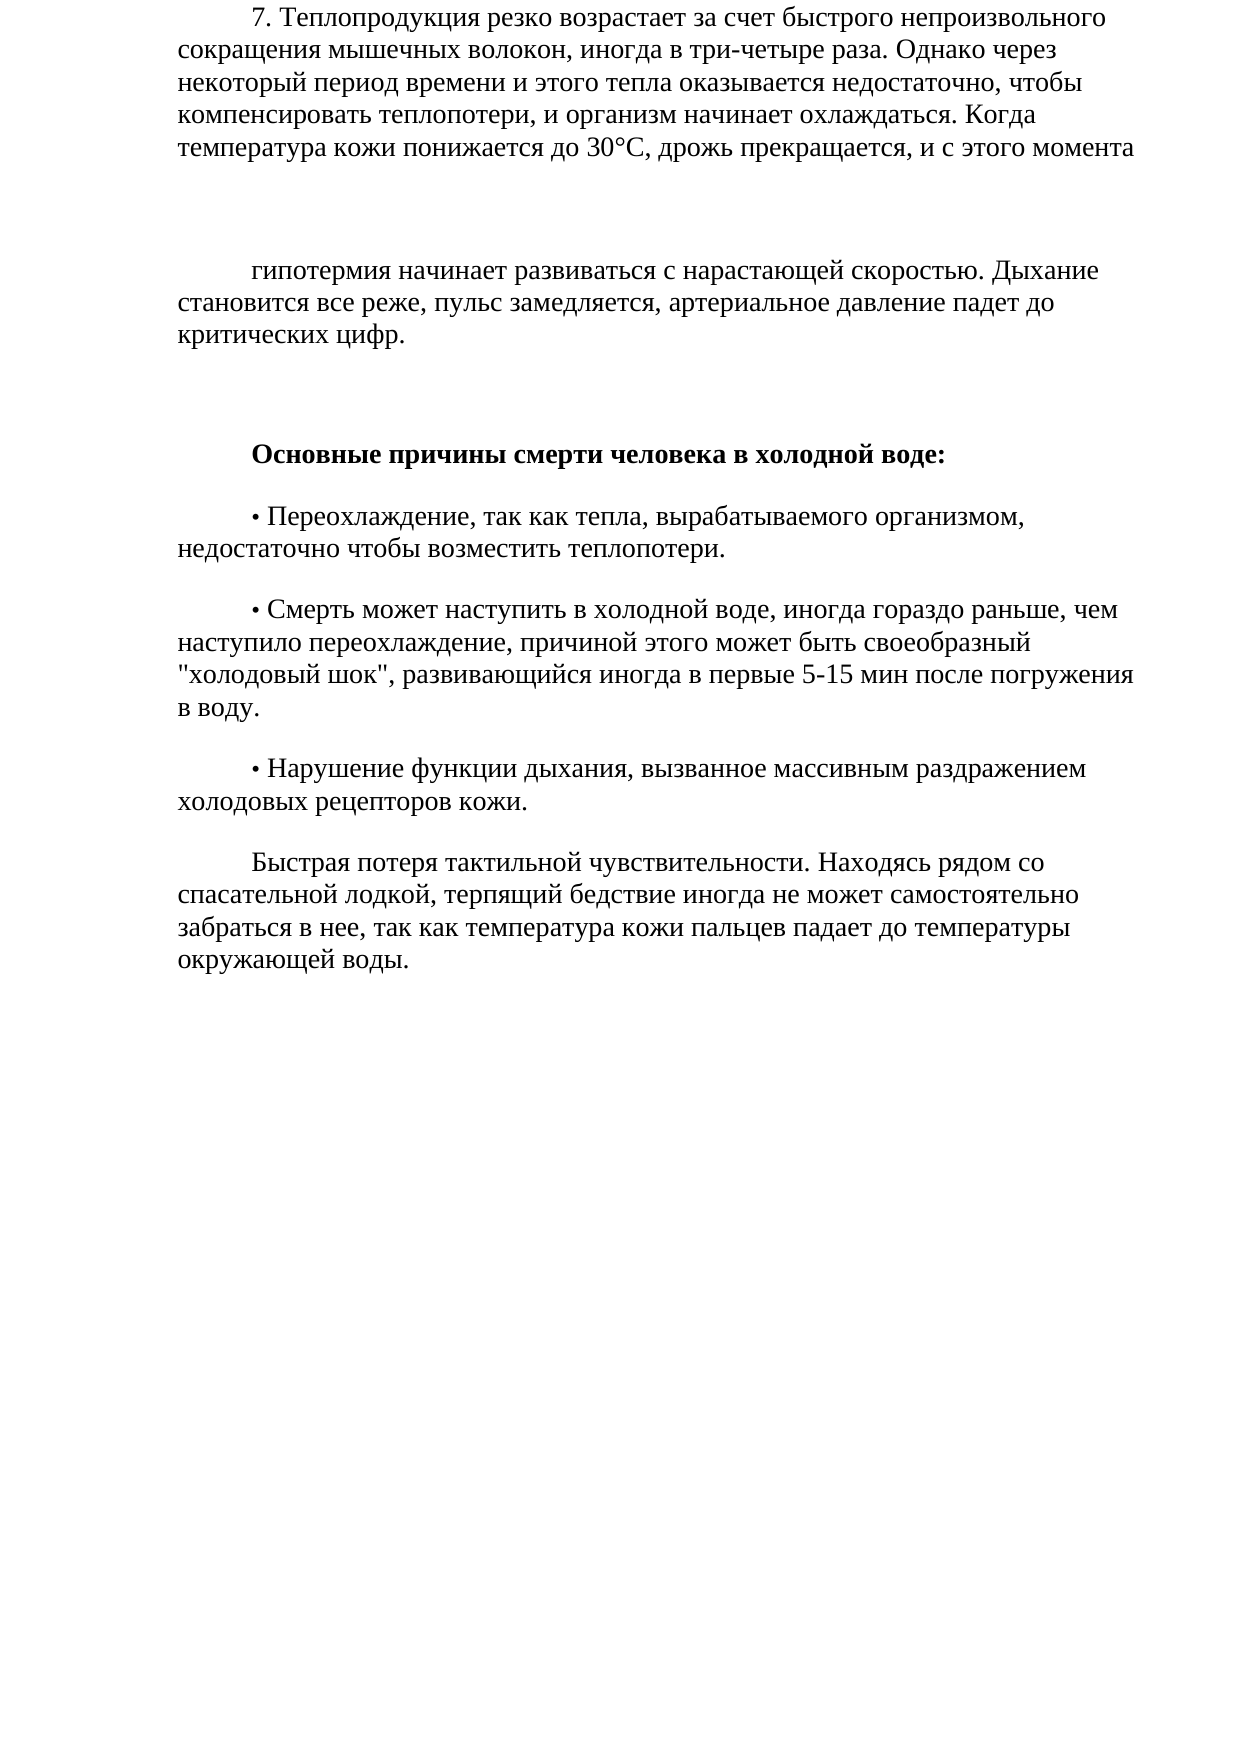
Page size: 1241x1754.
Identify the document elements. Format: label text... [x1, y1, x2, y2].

text гипотермия начинает развиваться с нарастающей скоростью. Дыхание становится все реже, пульс замедляется, артериальное давление падет до критических цифр. [177, 253, 1152, 350]
text • Нарушение функции дыхания, вызванное массивным раздражением холодовых рецепторов кожи. [177, 751, 1152, 816]
text 7. Теплопродукция резко возрастает за счет быстрого непроизвольного сокращения мышечных волокон, иногда в три-четыре раза. Однако через некоторый период времени и этого тепла оказывается недостаточно, чтобы компенсировать теплопотери, и организм начинает охлаждаться. Когда температура кожи понижается до 30°С, дрожь прекращается, и с этого момента [177, 0, 1152, 162]
text • Переохлаждение, так как тепла, вырабатываемого организмом, недостаточно чтобы возместить теплопотери. [177, 498, 1152, 563]
text Быстрая потеря тактильной чувствительности. Находясь рядом со спасательной лодкой, терпящий бедствие иногда не может самостоятельно забраться в нее, так как температура кожи пальцев падает до температуры окружающей воды. [177, 845, 1152, 975]
text • Смерть может наступить в холодной воде, иногда гораздо раньше, чем наступило переохлаждение, причиной этого может быть своеобразный "холодовый шок", развивающийся иногда в первые 5-15 мин после погружения в воду. [177, 592, 1152, 722]
text Основные причины смерти человека в холодной воде: [177, 437, 1152, 469]
